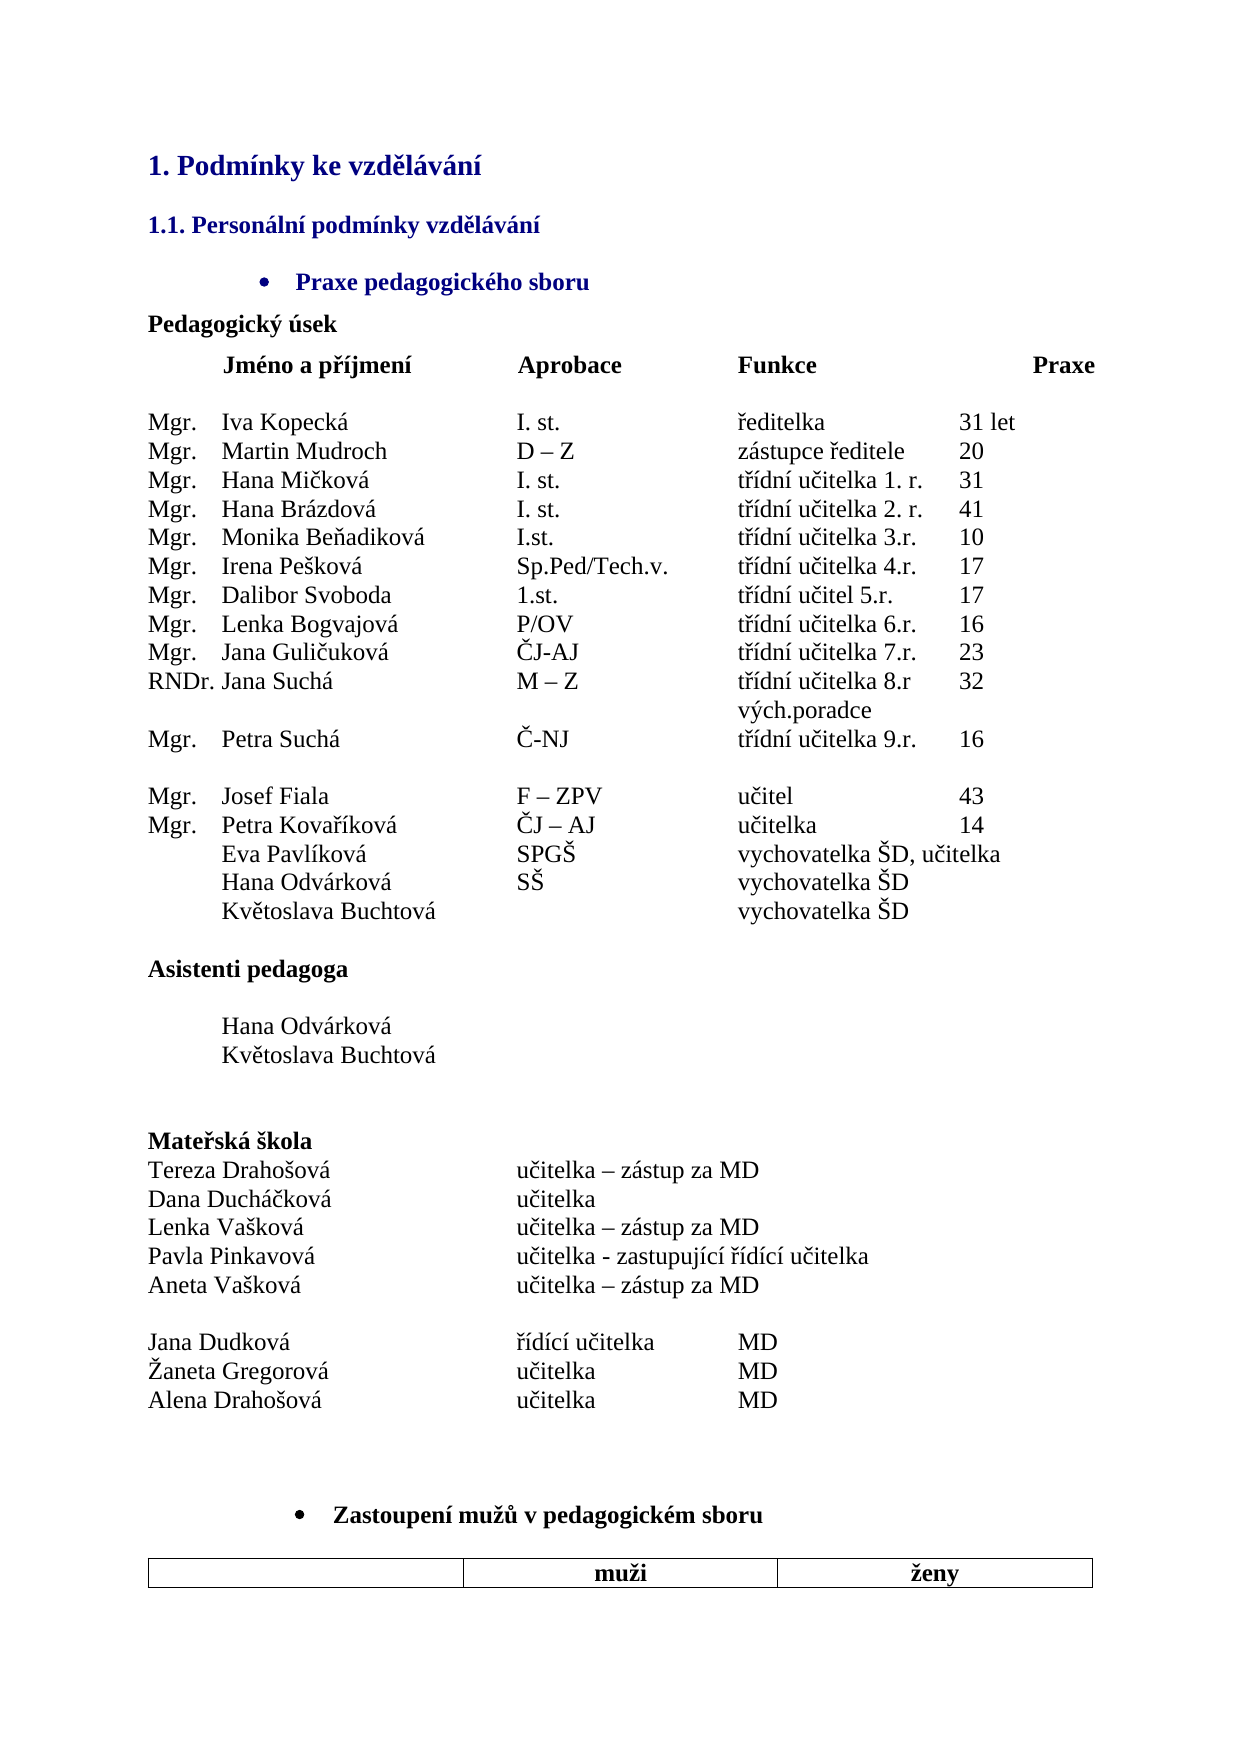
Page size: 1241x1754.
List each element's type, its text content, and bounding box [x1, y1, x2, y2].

text Mgr. Hana Mičková I. st. třídní učitelka 1. r. 31 [148, 465, 1093, 494]
text Mgr. Irena Pešková Sp.Ped/Tech.v. třídní učitelka 4.r. 17 [148, 551, 1093, 580]
text Tereza Drahošová učitelka – zástup za MD [148, 1155, 1093, 1184]
table_header [149, 1559, 463, 1587]
text Mgr. Petra Suchá Č-NJ třídní učitelka 9.r. 16 [148, 724, 1093, 752]
text Eva Pavlíková SPGŠ vychovatelka ŠD, učitelka [148, 839, 1093, 867]
text Mgr. Martin Mudroch D – Z zástupce ředitele 20 [148, 436, 1093, 465]
list Praxe pedagogického sboru [260, 267, 1093, 296]
text Jana Dudková řídící učitelka MD [148, 1327, 1093, 1356]
text Mateřská škola [148, 1126, 1093, 1155]
text Květoslava Buchtová [148, 1040, 1093, 1069]
text Pavla Pinkavová učitelka - zastupující řídící učitelka [148, 1241, 1093, 1270]
text Lenka Vašková učitelka – zástup za MD [148, 1212, 1093, 1241]
text Mgr. Monika Beňadiková I.st. třídní učitelka 3.r. 10 [148, 522, 1093, 551]
table_header muži [464, 1559, 777, 1587]
text 1.1. Personální podmínky vzdělávání [148, 210, 1093, 239]
text Mgr. Hana Brázdová I. st. třídní učitelka 2. r. 41 [148, 494, 1093, 522]
text Mgr. Lenka Bogvajová P/OV třídní učitelka 6.r. 16 [148, 609, 1093, 637]
text Dana Ducháčková učitelka [148, 1184, 1093, 1212]
text Aneta Vašková učitelka – zástup za MD [148, 1270, 1093, 1299]
text vých.poradce [148, 695, 1093, 724]
text Mgr. Josef Fiala F – ZPV učitel 43 [148, 781, 1093, 810]
table_header ženy [778, 1559, 1092, 1587]
text Mgr. Dalibor Svoboda 1.st. třídní učitel 5.r. 17 [148, 580, 1093, 609]
text Mgr. Petra Kovaříková ČJ – AJ učitelka 14 [148, 810, 1093, 839]
text Alena Drahošová učitelka MD [148, 1385, 1093, 1414]
list Zastoupení mužů v pedagogickém sboru [295, 1500, 1093, 1529]
text RNDr. Jana Suchá M – Z třídní učitelka 8.r 32 [148, 666, 1093, 695]
text Hana Odvárková [148, 1011, 1093, 1040]
text Mgr. Iva Kopecká I. st. ředitelka 31 let [148, 407, 1093, 436]
text Květoslava Buchtová vychovatelka ŠD [148, 896, 1093, 925]
text Asistenti pedagoga [148, 954, 1093, 982]
text Mgr. Jana Guličuková ČJ-AJ třídní učitelka 7.r. 23 [148, 637, 1093, 666]
subtitle Pedagogický úsek [148, 309, 1231, 337]
text 1. Podmínky ke vzdělávání [148, 148, 1093, 181]
text Hana Odvárková SŠ vychovatelka ŠD [148, 867, 1093, 896]
text Žaneta Gregorová učitelka MD [148, 1356, 1093, 1385]
subtitle Jméno a příjmení Aprobace Funkce Praxe [223, 350, 1231, 379]
